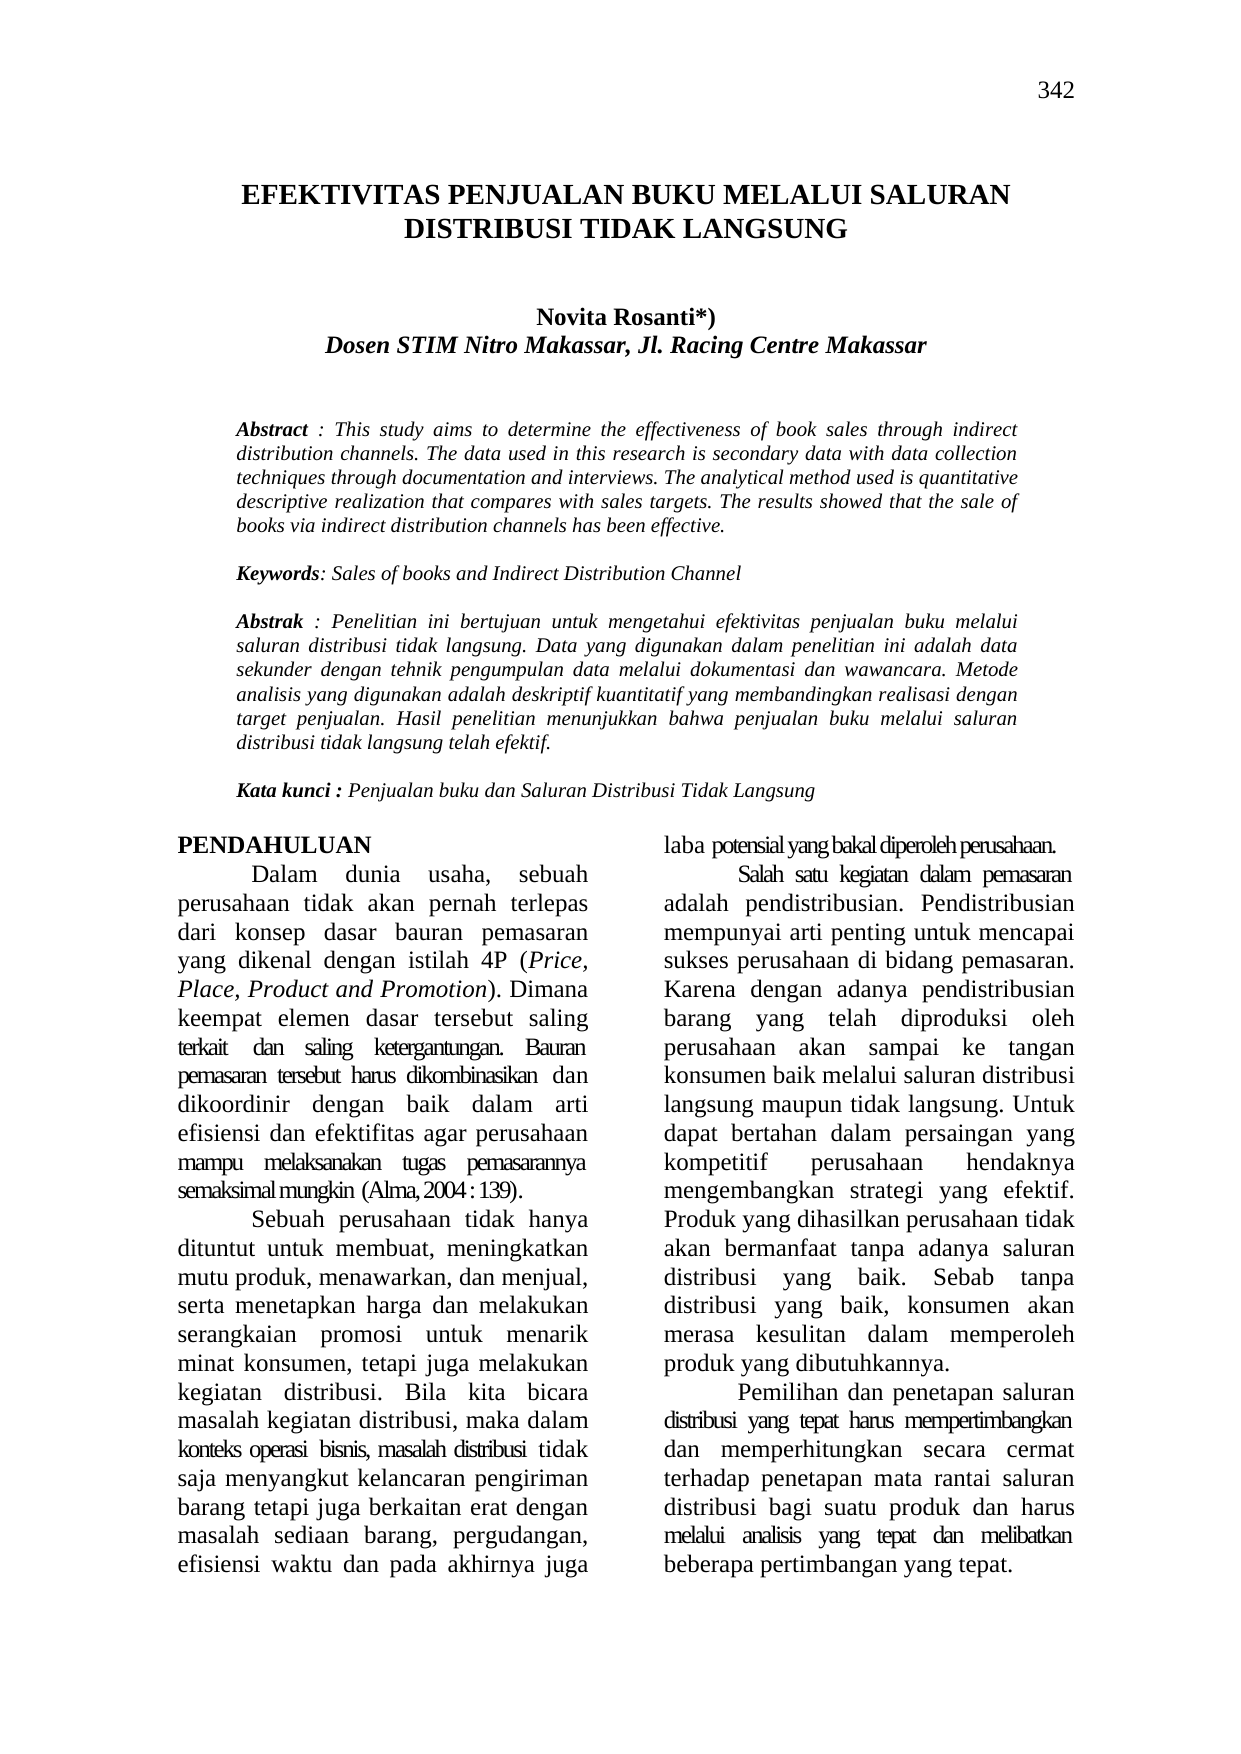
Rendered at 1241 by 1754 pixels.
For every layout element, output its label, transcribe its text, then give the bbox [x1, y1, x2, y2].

text Dosen STIM Nitro Makassar, Jl. Racing Centre Makassar [177, 331, 1075, 359]
text Dalam dunia usaha, sebuah perusahaan tidak akan pernah terlepas dari konsep dasar bauran pemasaran yang dikenal dengan istilah 4P (Price, Place, Product and Promotion). Dimana keempat elemen dasar tersebut saling terkait dan saling ketergantungan. Bauran pemasaran tersebut harus dikombinasikan dan dikoordinir dengan baik dalam arti efisiensi dan efektifitas agar perusahaan mampu melaksanakan tugas pemasarannya semaksimal mungkin (Alma, 2004 : 139). [177, 859, 588, 1204]
text Kata kunci : Penjualan buku dan Saluran Distribusi Tidak Langsung [236, 778, 1019, 802]
text Sebuah perusahaan tidak hanya dituntut untuk membuat, meningkatkan mutu produk, menawarkan, dan menjual, serta menetapkan harga dan melakukan serangkaian promosi untuk menarik minat konsumen, tetapi juga melakukan kegiatan distribusi. Bila kita bicara masalah kegiatan distribusi, maka dalam konteks operasi bisnis, masalah distribusi tidak saja menyangkut kelancaran pengiriman barang tetapi juga berkaitan erat dengan masalah sediaan barang, pergudangan, efisiensi waktu dan pada akhirnya juga laba potensial yang bakal diperoleh perusahaan. [177, 1204, 588, 1578]
text Salah satu kegiatan dalam pemasaran adalah pendistribusian. Pendistribusian mempunyai arti penting untuk mencapai sukses perusahaan di bidang pemasaran. Karena dengan adanya pendistribusian barang yang telah diproduksi oleh perusahaan akan sampai ke tangan konsumen baik melalui saluran distribusi langsung maupun tidak langsung. Untuk dapat bertahan dalam persaingan yang kompetitif perusahaan hendaknya mengembangkan strategi yang efektif. Produk yang dihasilkan perusahaan tidak akan bermanfaat tanpa adanya saluran distribusi yang baik. Sebab tanpa distribusi yang baik, konsumen akan merasa kesulitan dalam memperoleh produk yang dibutuhkannya. [663, 859, 1075, 1377]
text Pemilihan dan penetapan saluran distribusi yang tepat harus mempertimbangkan dan memperhitungkan secara cermat terhadap penetapan mata rantai saluran distribusi bagi suatu produk dan harus melalui analisis yang tepat dan melibatkan beberapa pertimbangan yang tepat. [663, 1377, 1075, 1578]
text Novita Rosanti*) [177, 302, 1075, 331]
text Abstrak : Penelitian ini bertujuan untuk mengetahui efektivitas penjualan buku melalui saluran distribusi tidak langsung. Data yang digunakan dalam penelitian ini adalah data sekunder dengan tehnik pengumpulan data melalui dokumentasi dan wawancara. Metode analisis yang digunakan adalah deskriptif kuantitatif yang membandingkan realisasi dengan target penjualan. Hasil penelitian menunjukkan bahwa penjualan buku melalui saluran distribusi tidak langsung telah efektif. [236, 609, 1019, 754]
text Abstract : This study aims to determine the effectiveness of book sales through indirect distribution channels. The data used in this research is secondary data with data collection techniques through documentation and interviews. The analytical method used is quantitative descriptive realization that compares with sales targets. The results showed that the sale of books via indirect distribution channels has been effective. [236, 417, 1019, 537]
text PENDAHULUAN [177, 831, 588, 859]
text Keywords: Sales of books and Indirect Distribution Channel [236, 561, 1019, 585]
text EFEKTIVITAS PENJUALAN BUKU MELALUI SALURAN DISTRIBUSI TIDAK LANGSUNG [177, 177, 1075, 244]
